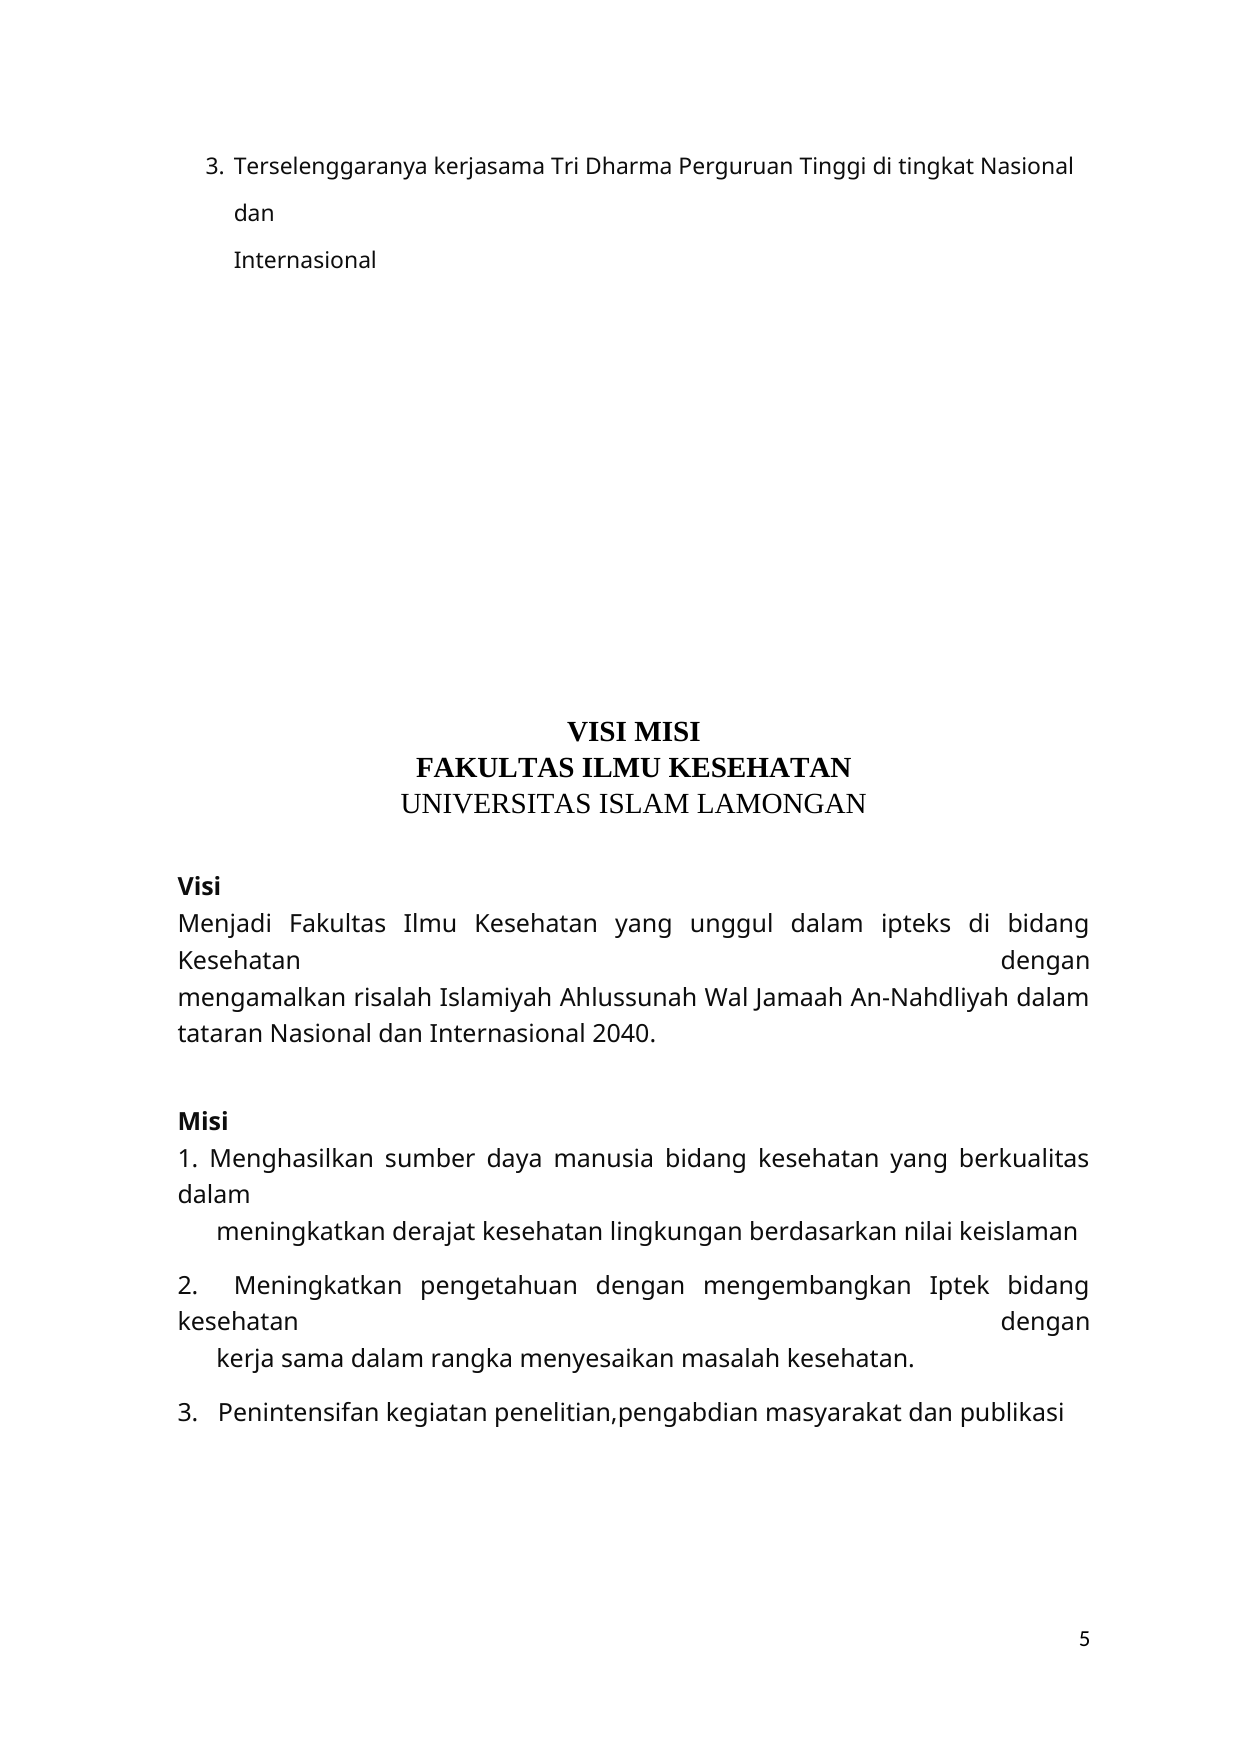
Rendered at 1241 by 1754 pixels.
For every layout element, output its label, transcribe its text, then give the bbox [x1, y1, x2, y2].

subtitle UNIVERSITAS ISLAM LAMONGAN [177, 786, 1090, 819]
text Visi Menjadi Fakultas Ilmu Kesehatan yang unggul dalam ipteks di bidang Kesehatan dengan mengamalkan risalah Islamiyah Ahlussunah Wal Jamaah An-Nahdliyah dalam tataran Nasional dan Internasional 2040. [177, 869, 1090, 1050]
text Misi 1. Menghasilkan sumber daya manusia bidang kesehatan yang berkualitas dalam meningkatkan derajat kesehatan lingkungan berdasarkan nilai keislaman [177, 1069, 1090, 1248]
text 2. Meningkatkan pengetahuan dengan mengembangkan Iptek bidang kesehatan dengan kerja sama dalam rangka menyesaikan masalah kesehatan. [177, 1267, 1090, 1375]
text 3. Penintensifan kegiatan penelitian,pengabdian masyarakat dan publikasi [177, 1394, 1090, 1428]
list Terselenggaranya kerjasama Tri Dharma Perguruan Tinggi di tingkat Nasional dan Internasional [205, 150, 1090, 275]
subtitle VISI MISI FAKULTAS ILMU KESEHATAN [177, 714, 1090, 783]
